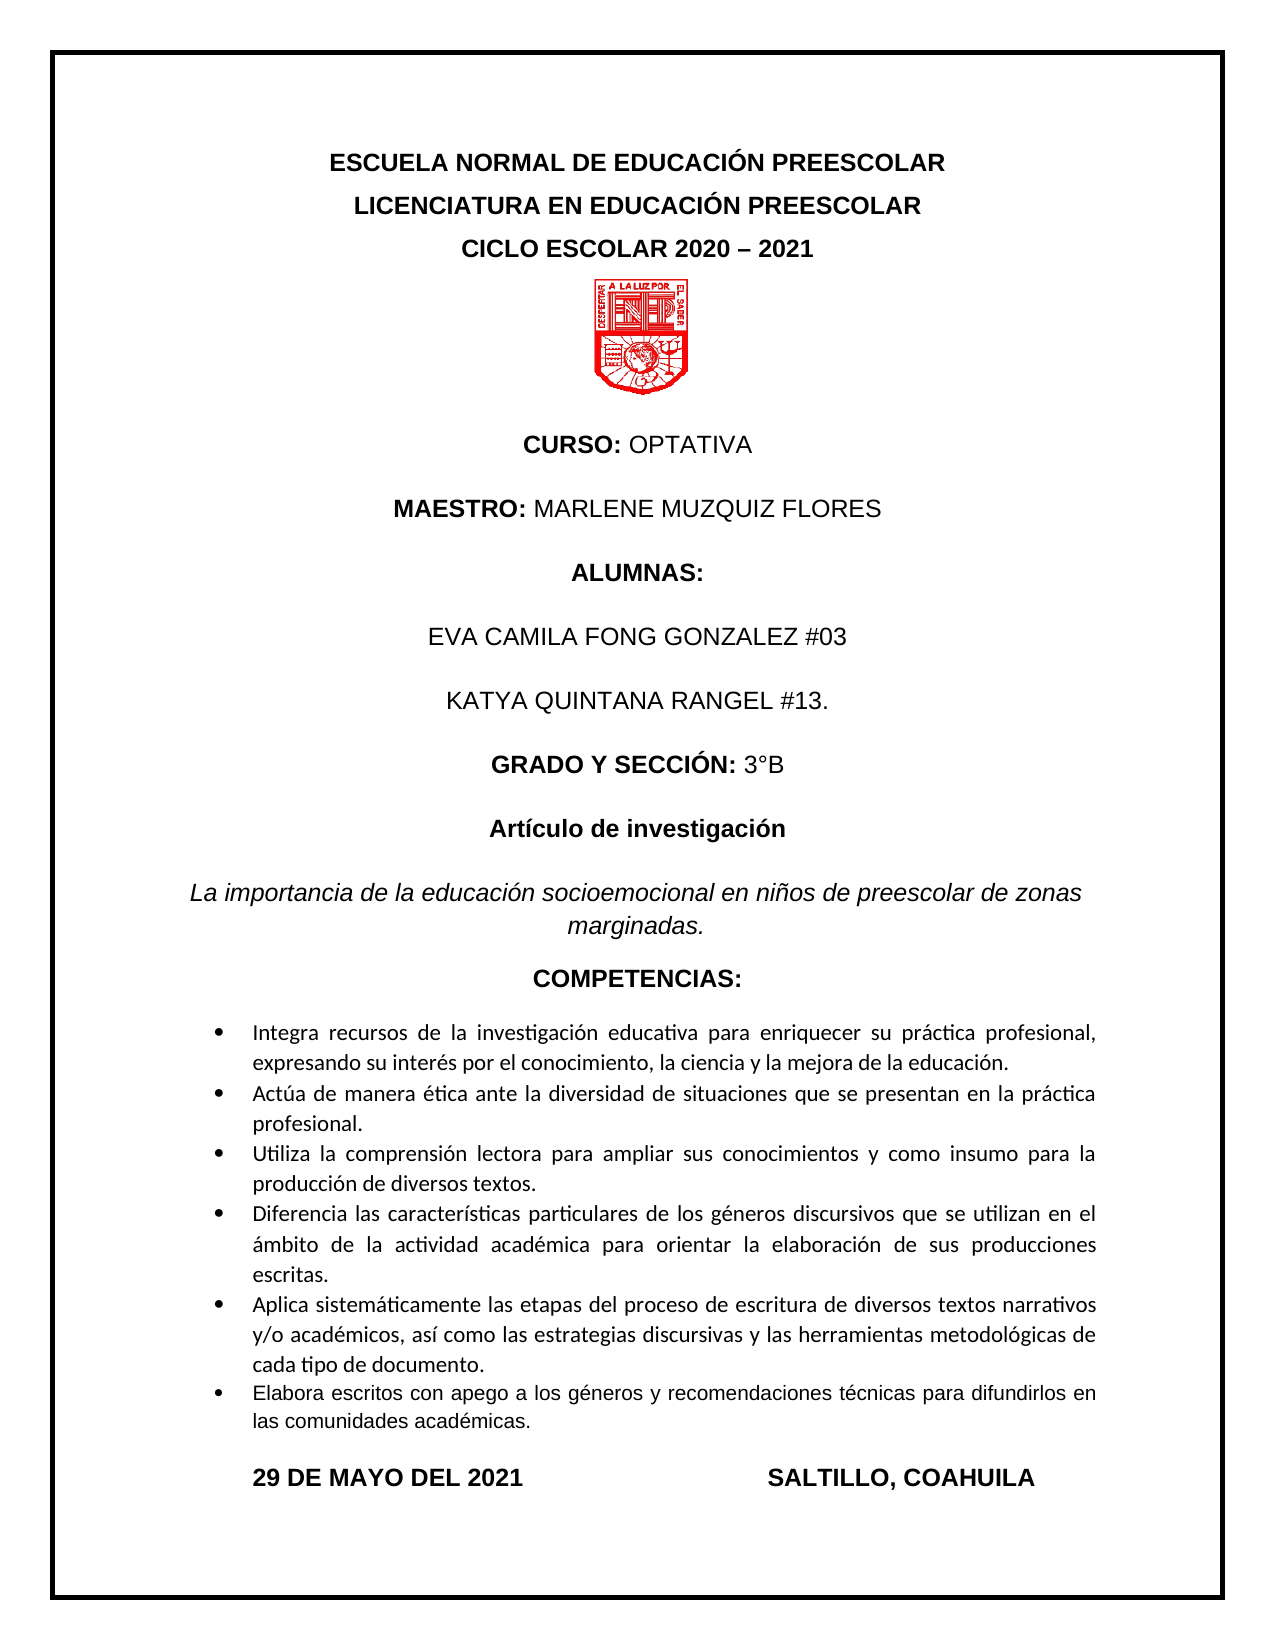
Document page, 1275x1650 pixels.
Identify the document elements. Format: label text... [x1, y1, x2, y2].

list Diferencia las características particulares de los géneros discursivos que se utilizan en el ámbito de la actividad académica para orientar la elaboración de sus producciones escritas. [215, 1199, 1098, 1288]
text LICENCIATURA EN EDUCACIÓN PREESCOLAR [177, 191, 1098, 219]
text COMPETENCIAS: [177, 964, 1098, 993]
text GRADO Y SECCIÓN: 3°B [177, 750, 1098, 778]
text ALUMNAS: [177, 558, 1098, 587]
picture [552, 277, 723, 396]
text MAESTRO: MARLENE MUZQUIZ FLORES [177, 494, 1098, 523]
list Elabora escritos con apego a los géneros y recomendaciones técnicas para difundirlos en las comunidades académicas. [215, 1381, 1098, 1432]
text CICLO ESCOLAR 2020 – 2021 [177, 234, 1098, 263]
list Integra recursos de la investigación educativa para enriquecer su práctica profesional, expresando su interés por el conocimiento, la ciencia y la mejora de la educación. [215, 1018, 1098, 1077]
text La importancia de la educación socioemocional en niños de preescolar de zonas marginadas. [177, 878, 1098, 939]
text EVA CAMILA FONG GONZALEZ #03 [177, 622, 1098, 651]
list Aplica sistemáticamente las etapas del proceso de escritura de diversos textos narrativos y/o académicos, así como las estrategias discursivas y las herramientas metodológicas de cada tipo de documento. [215, 1290, 1098, 1379]
list Utiliza la comprensión lectora para ampliar sus conocimientos y como insumo para la producción de diversos textos. [215, 1139, 1098, 1197]
text KATYA QUINTANA RANGEL #13. [177, 686, 1098, 714]
text 29 DE MAYO DEL 2021 SALTILLO, COAHUILA [252, 1463, 1098, 1492]
text Artículo de investigación [177, 814, 1098, 842]
list Actúa de manera ética ante la diversidad de situaciones que se presentan en la práctica profesional. [215, 1079, 1098, 1137]
text CURSO: OPTATIVA [177, 430, 1098, 459]
text ESCUELA NORMAL DE EDUCACIÓN PREESCOLAR [177, 148, 1098, 176]
